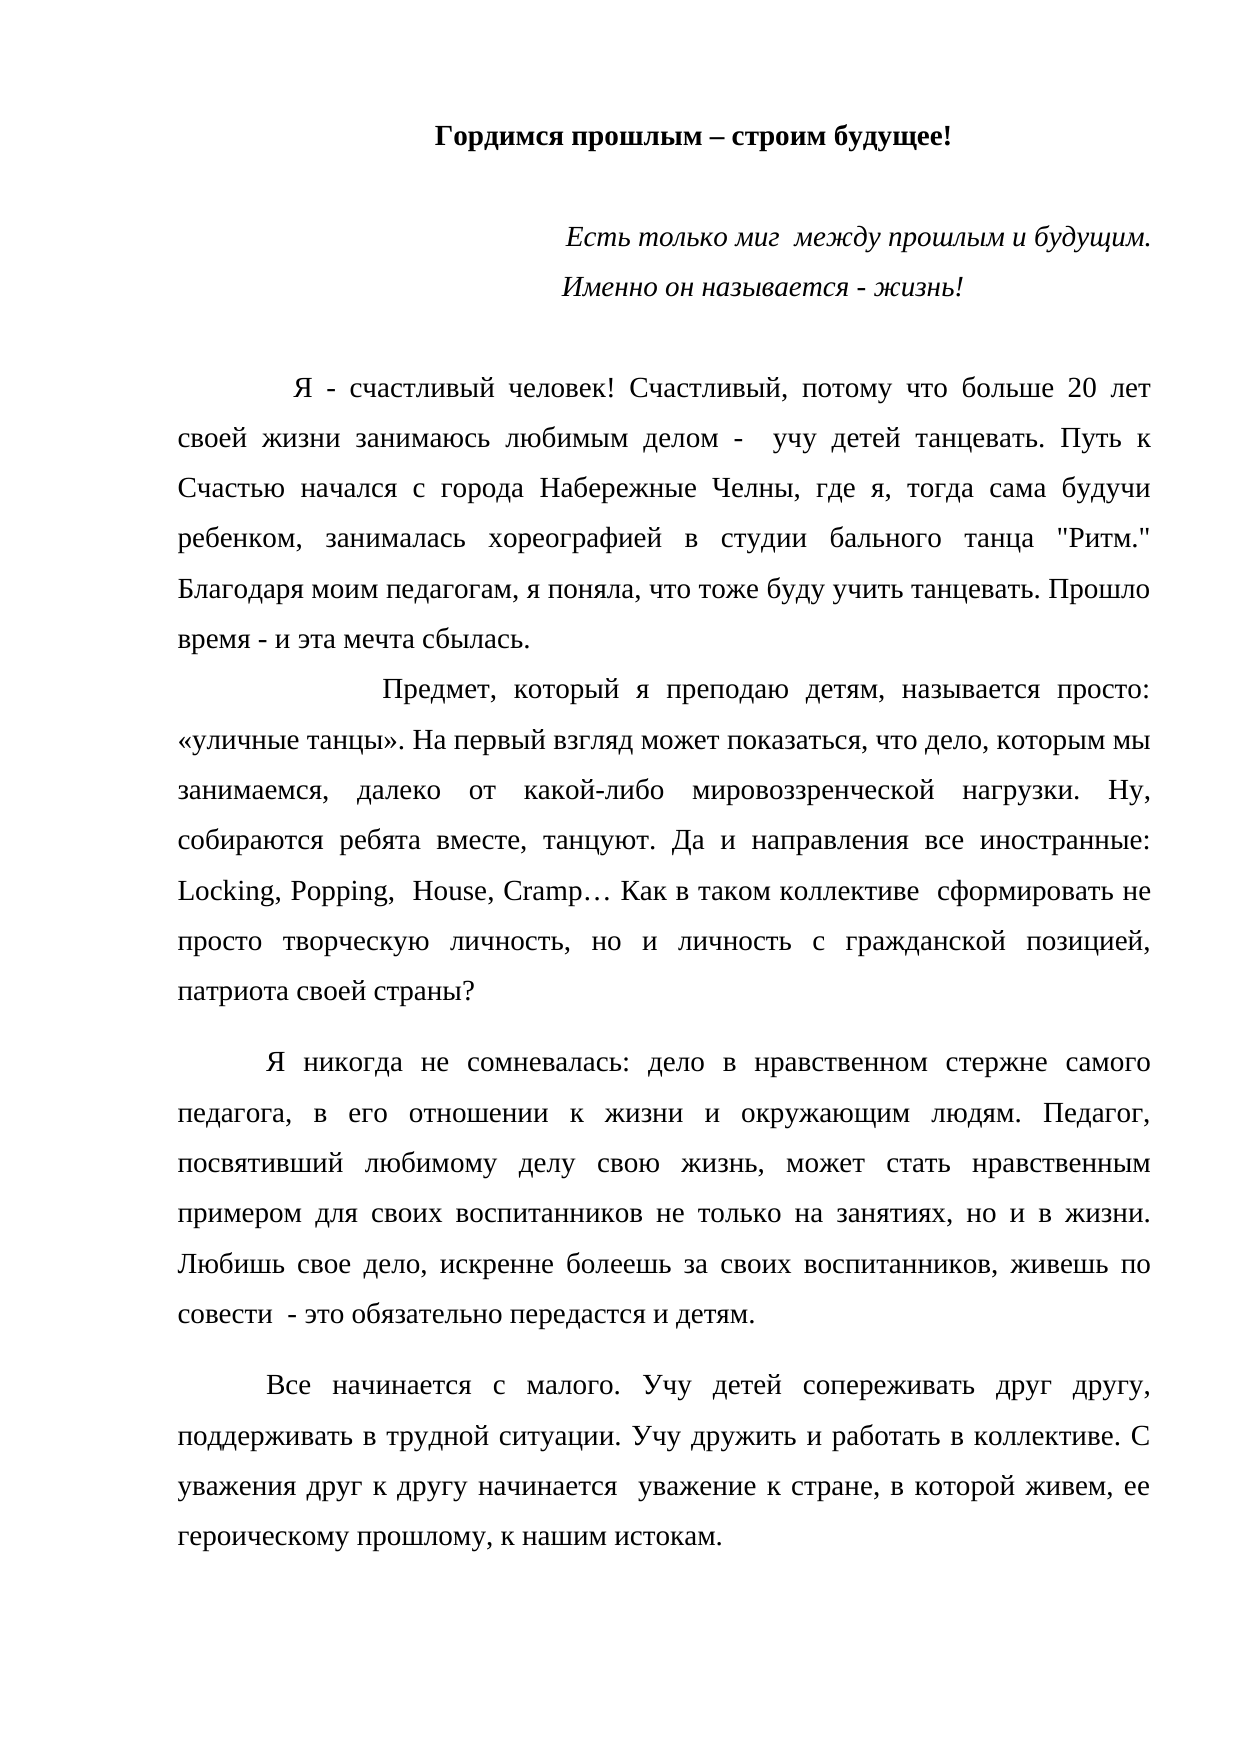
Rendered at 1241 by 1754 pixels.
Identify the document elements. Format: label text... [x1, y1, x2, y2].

text Гордимся прошлым – строим будущее! [177, 118, 1152, 152]
text Именно он называется - жизнь! [177, 269, 1152, 303]
text Есть только миг между прошлым и будущим. [177, 219, 1152, 252]
text Предмет, который я преподаю детям, называется просто: «уличные танцы». На первый взгляд может показаться, что дело, которым мы занимаемся, далеко от какой-либо мировоззренческой нагрузки. Ну, собираются ребята вместе, танцуют. Да и направления все иностранные: Locking, Popping, House, Cramp… Как в таком коллективе сформировать не просто творческую личность, но и личность с гражданской позицией, патриота своей страны? [177, 672, 1152, 1007]
text Я никогда не сомневалась: дело в нравственном стержне самого педагога, в его отношении к жизни и окружающим людям. Педагог, посвятивший любимому делу свою жизнь, может стать нравственным примером для своих воспитанников не только на занятиях, но и в жизни. Любишь свое дело, искренне болеешь за своих воспитанников, живешь по совести - это обязательно передастся и детям. [177, 1044, 1152, 1330]
text Все начинается с малого. Учу детей сопереживать друг другу, поддерживать в трудной ситуации. Учу дружить и работать в коллективе. С уважения друг к другу начинается уважение к стране, в которой живем, ее героическому прошлому, к нашим истокам. [177, 1367, 1152, 1552]
text Я - счастливый человек! Счастливый, потому что больше 20 лет своей жизни занимаюсь любимым делом - учу детей танцевать. Путь к Счастью начался с города Набережные Челны, где я, тогда сама будучи ребенком, занималась хореографией в студии бального танца "Ритм." Благодаря моим педагогам, я поняла, что тоже буду учить танцевать. Прошло время - и эта мечта сбылась. [177, 370, 1152, 655]
